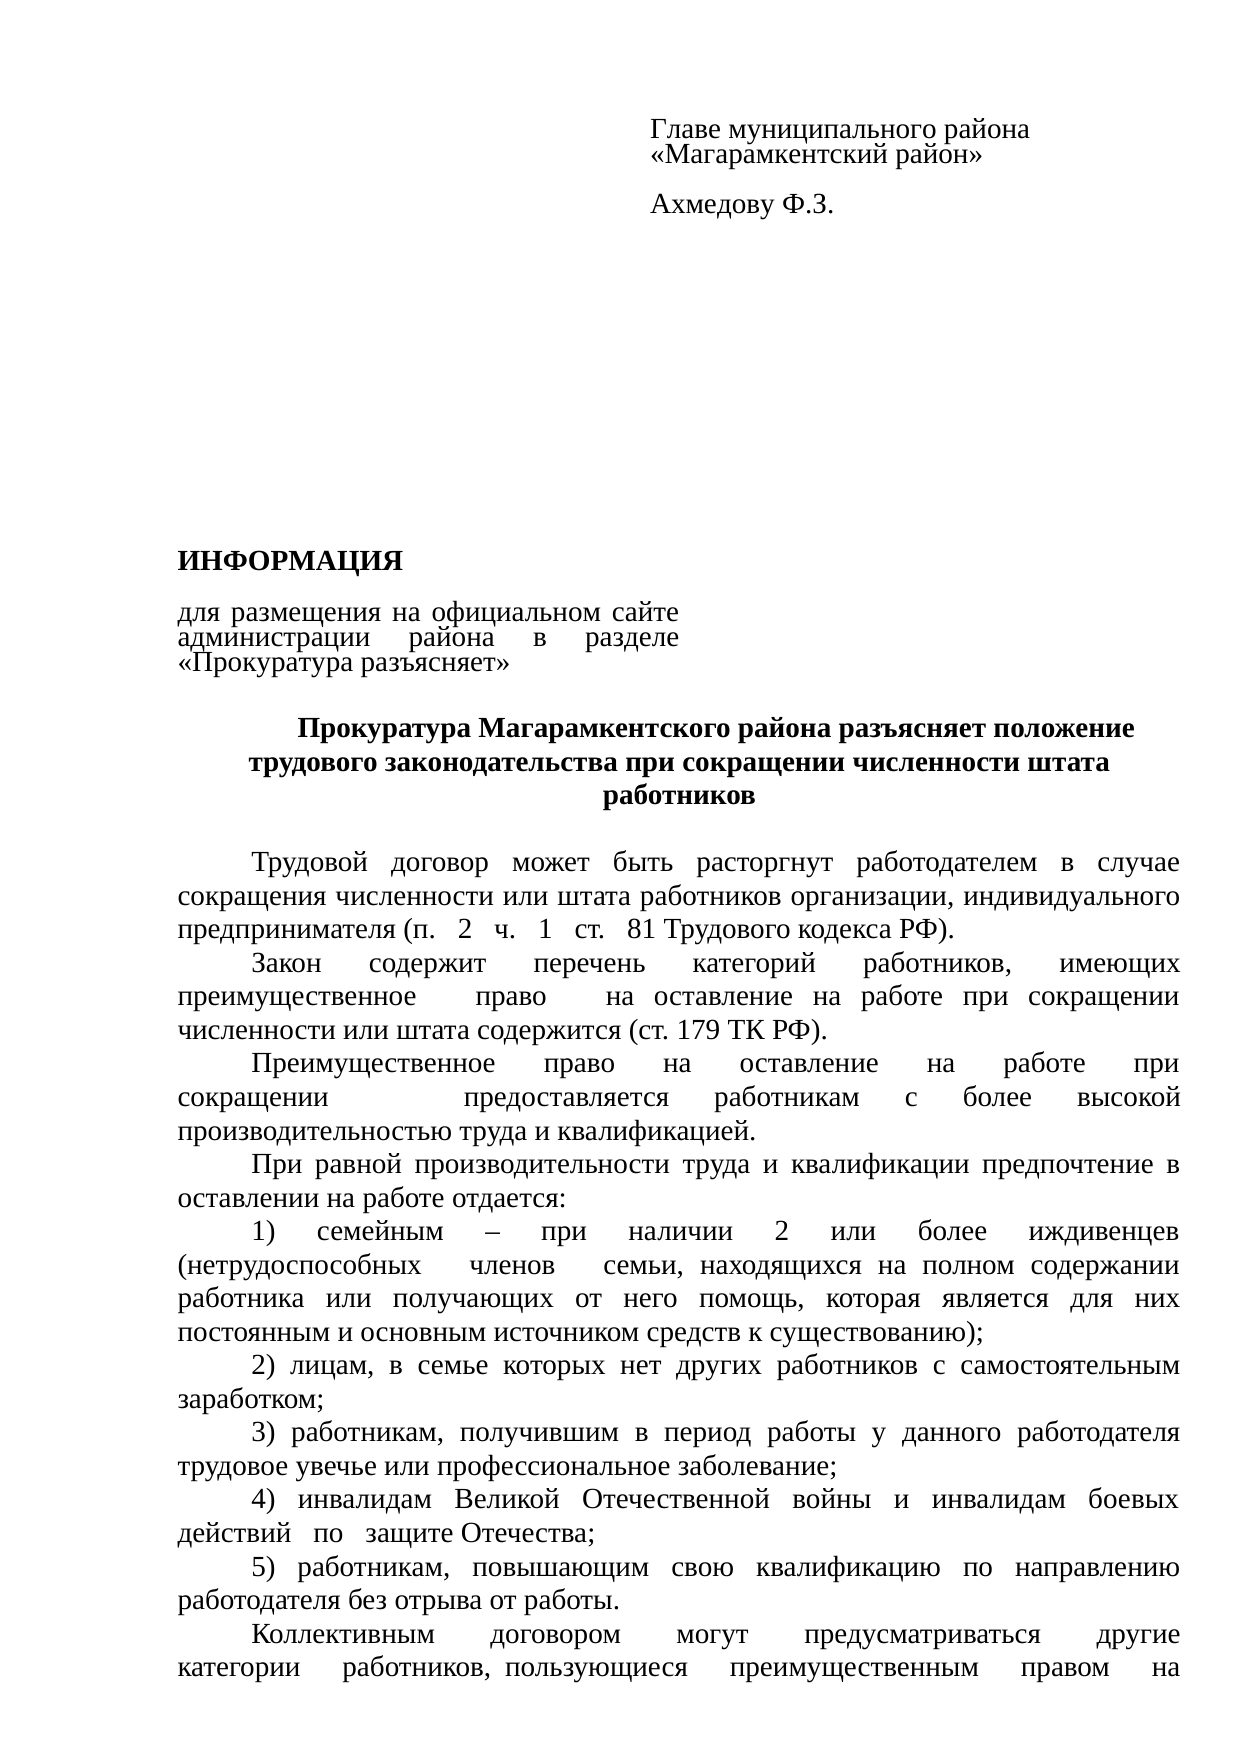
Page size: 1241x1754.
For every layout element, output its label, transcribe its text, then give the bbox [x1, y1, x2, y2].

text 2) лицам, в семье которых нет других работников с самостоятельным заработком; [177, 1347, 1181, 1414]
text Ахмедову Ф.З. [650, 193, 1181, 218]
text для размещения на официальном сайте администрации района в разделе «Прокуратура разъясняет» [177, 602, 679, 677]
text Закон содержит перечень категорий работников, имеющих преимущественное право на оставление на работе при сокращении численности или штата содержится (ст. 179 ТК РФ). [177, 945, 1181, 1046]
text Преимущественное право на оставление на работе при сокращении предоставляется работникам с более высокой производительностью труда и квалификацией. [177, 1046, 1181, 1146]
text Прокуратура Магарамкентского района разъясняет положение трудового законодательства при сокращении численности штата работников [177, 710, 1181, 811]
text Главе муниципального района «Магарамкентский район» [650, 118, 1181, 168]
text Трудовой договор может быть расторгнут работодателем в случае сокращения численности или штата работников организации, индивидуального предпринимателя (п. 2 ч. 1 ст. 81 Трудового кодекса РФ). [177, 844, 1181, 945]
text 5) работникам, повышающим свою квалификацию по направлению работодателя без отрыва от работы. [177, 1549, 1181, 1616]
text 4) инвалидам Великой Отечественной войны и инвалидам боевых действий по защите Отечества; [177, 1482, 1181, 1549]
text ИНФОРМАЦИЯ [177, 543, 1196, 577]
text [177, 1616, 1181, 1683]
text При равной производительности труда и квалификации предпочтение в оставлении на работе отдается: [177, 1146, 1181, 1213]
text 1) семейным – при наличии 2 или более иждивенцев (нетрудоспособных членов семьи, находящихся на полном содержании работника или получающих от него помощь, которая является для них постоянным и основным источником средств к существованию); [177, 1213, 1181, 1347]
text 3) работникам, получившим в период работы у данного работодателя трудовое увечье или профессиональное заболевание; [177, 1414, 1181, 1482]
